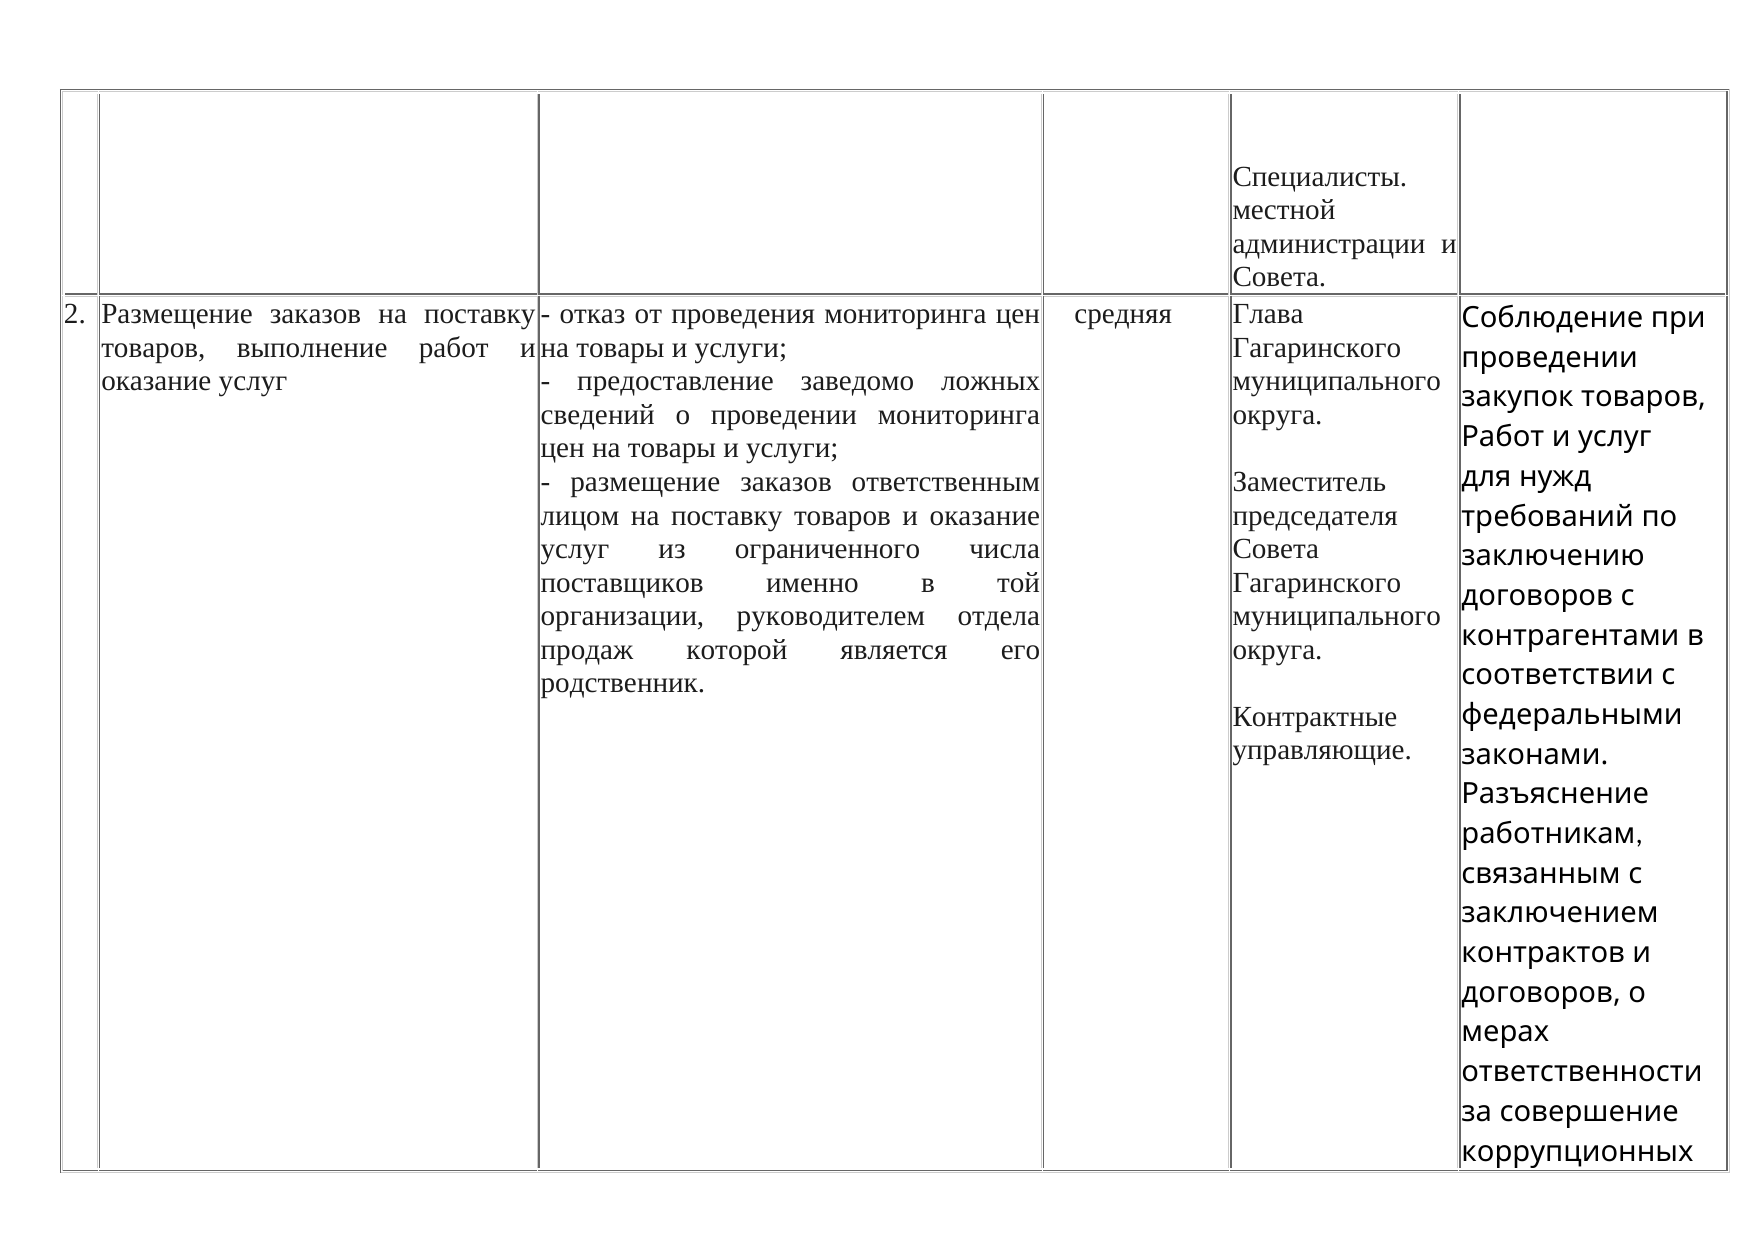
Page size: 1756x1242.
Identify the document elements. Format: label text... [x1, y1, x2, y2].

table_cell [1459, 92, 1726, 293]
table_cell 2. [63, 293, 99, 1169]
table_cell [1230, 90, 1459, 293]
table_cell средняя [1043, 90, 1230, 293]
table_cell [1230, 293, 1459, 1169]
table_cell средняя [1043, 293, 1230, 1169]
table_cell 1. [63, 92, 99, 293]
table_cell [538, 92, 1043, 293]
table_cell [99, 90, 538, 293]
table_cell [538, 297, 1043, 1169]
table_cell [99, 297, 538, 1169]
